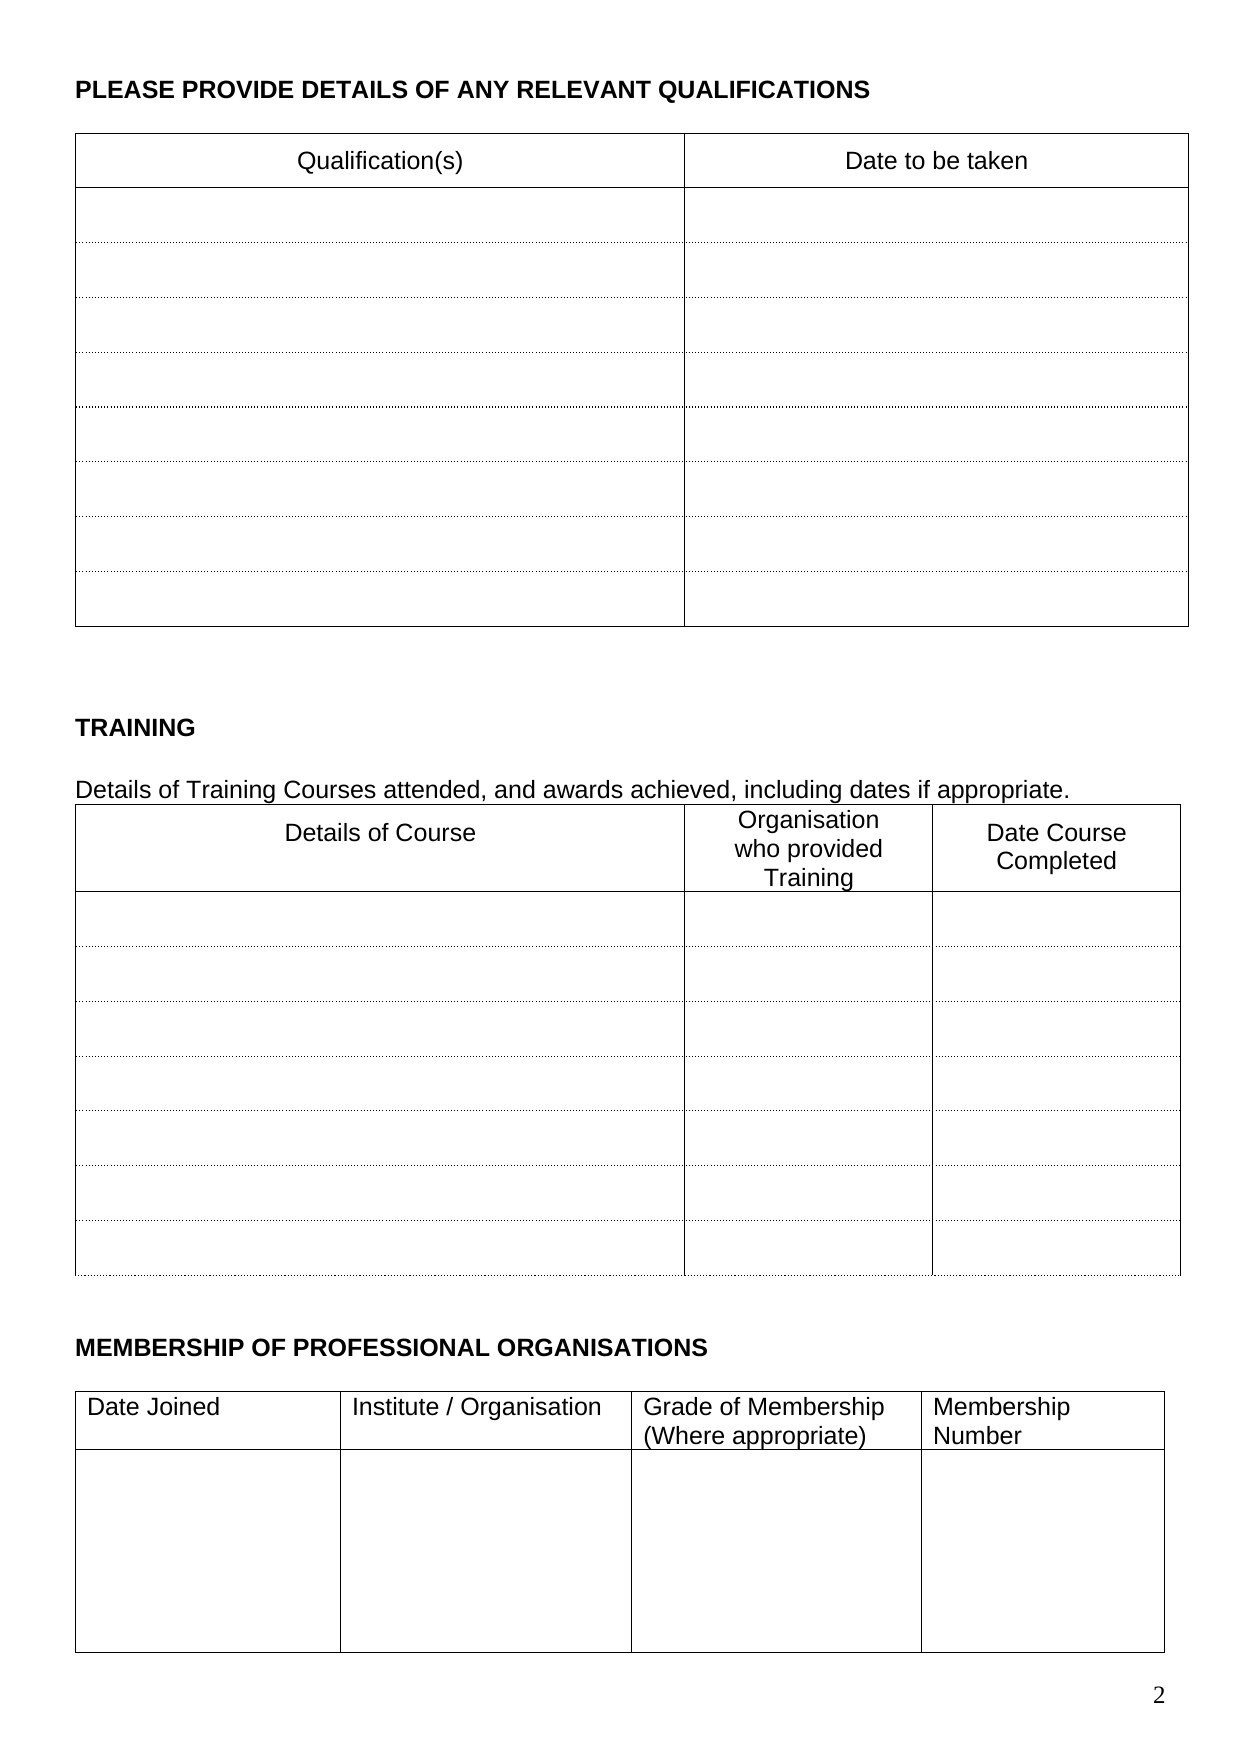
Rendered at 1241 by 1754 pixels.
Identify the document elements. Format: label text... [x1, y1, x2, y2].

table_cell [76, 571, 684, 626]
table_cell [76, 297, 684, 352]
table_cell [933, 1110, 1180, 1165]
table_cell [76, 892, 684, 946]
table_cell [685, 242, 1188, 297]
table_header Organisation who provided Training [685, 805, 932, 891]
table_cell [76, 1165, 684, 1220]
table_cell [685, 946, 932, 1001]
table_cell [76, 406, 684, 461]
table_header Details of Course [76, 805, 684, 891]
table_cell [685, 1001, 932, 1056]
table_cell [341, 1450, 631, 1652]
text MEMBERSHIP OF PROFESSIONAL ORGANISATIONS [75, 1333, 1165, 1362]
table_cell [685, 352, 1188, 406]
table_cell [685, 1056, 932, 1110]
table_cell [933, 1220, 1180, 1275]
text Details of Training Courses attended, and awards achieved, including dates if appropriate. [75, 775, 1165, 804]
table_cell [922, 1450, 1164, 1652]
table_header Date Joined [76, 1392, 340, 1449]
table_cell [933, 1056, 1180, 1110]
table_header Membership Number [922, 1392, 1164, 1449]
table_cell [685, 892, 932, 946]
table_cell [685, 297, 1188, 352]
table_cell [685, 1220, 932, 1275]
table_cell [76, 188, 684, 242]
table_cell [76, 1450, 340, 1652]
table_cell [933, 1001, 1180, 1056]
table_header Institute / Organisation [341, 1392, 631, 1449]
table_cell [76, 1001, 684, 1056]
table_cell [685, 1110, 932, 1165]
table_cell [76, 516, 684, 571]
table_cell [685, 1165, 932, 1220]
table_header Grade of Membership (Where appropriate) [632, 1392, 921, 1449]
table_cell [685, 188, 1188, 242]
table_cell [76, 1110, 684, 1165]
table_header Date to be taken [685, 134, 1188, 187]
table_cell [685, 516, 1188, 571]
table_cell [76, 461, 684, 516]
table_cell [933, 892, 1180, 946]
table_cell [76, 1056, 684, 1110]
text PLEASE PROVIDE DETAILS OF ANY RELEVANT QUALIFICATIONS [75, 75, 1165, 104]
text TRAINING [75, 713, 1165, 742]
table_cell [685, 406, 1188, 461]
table_header Date Course Completed [933, 805, 1180, 891]
table_cell [76, 242, 684, 297]
table_cell [632, 1450, 921, 1652]
table_header Qualification(s) [76, 134, 684, 187]
table_cell [76, 946, 684, 1001]
table_cell [933, 1165, 1180, 1220]
table_cell [685, 571, 1188, 626]
table_cell [76, 352, 684, 406]
table_cell [685, 461, 1188, 516]
table_cell [933, 946, 1180, 1001]
table_cell [76, 1220, 684, 1275]
